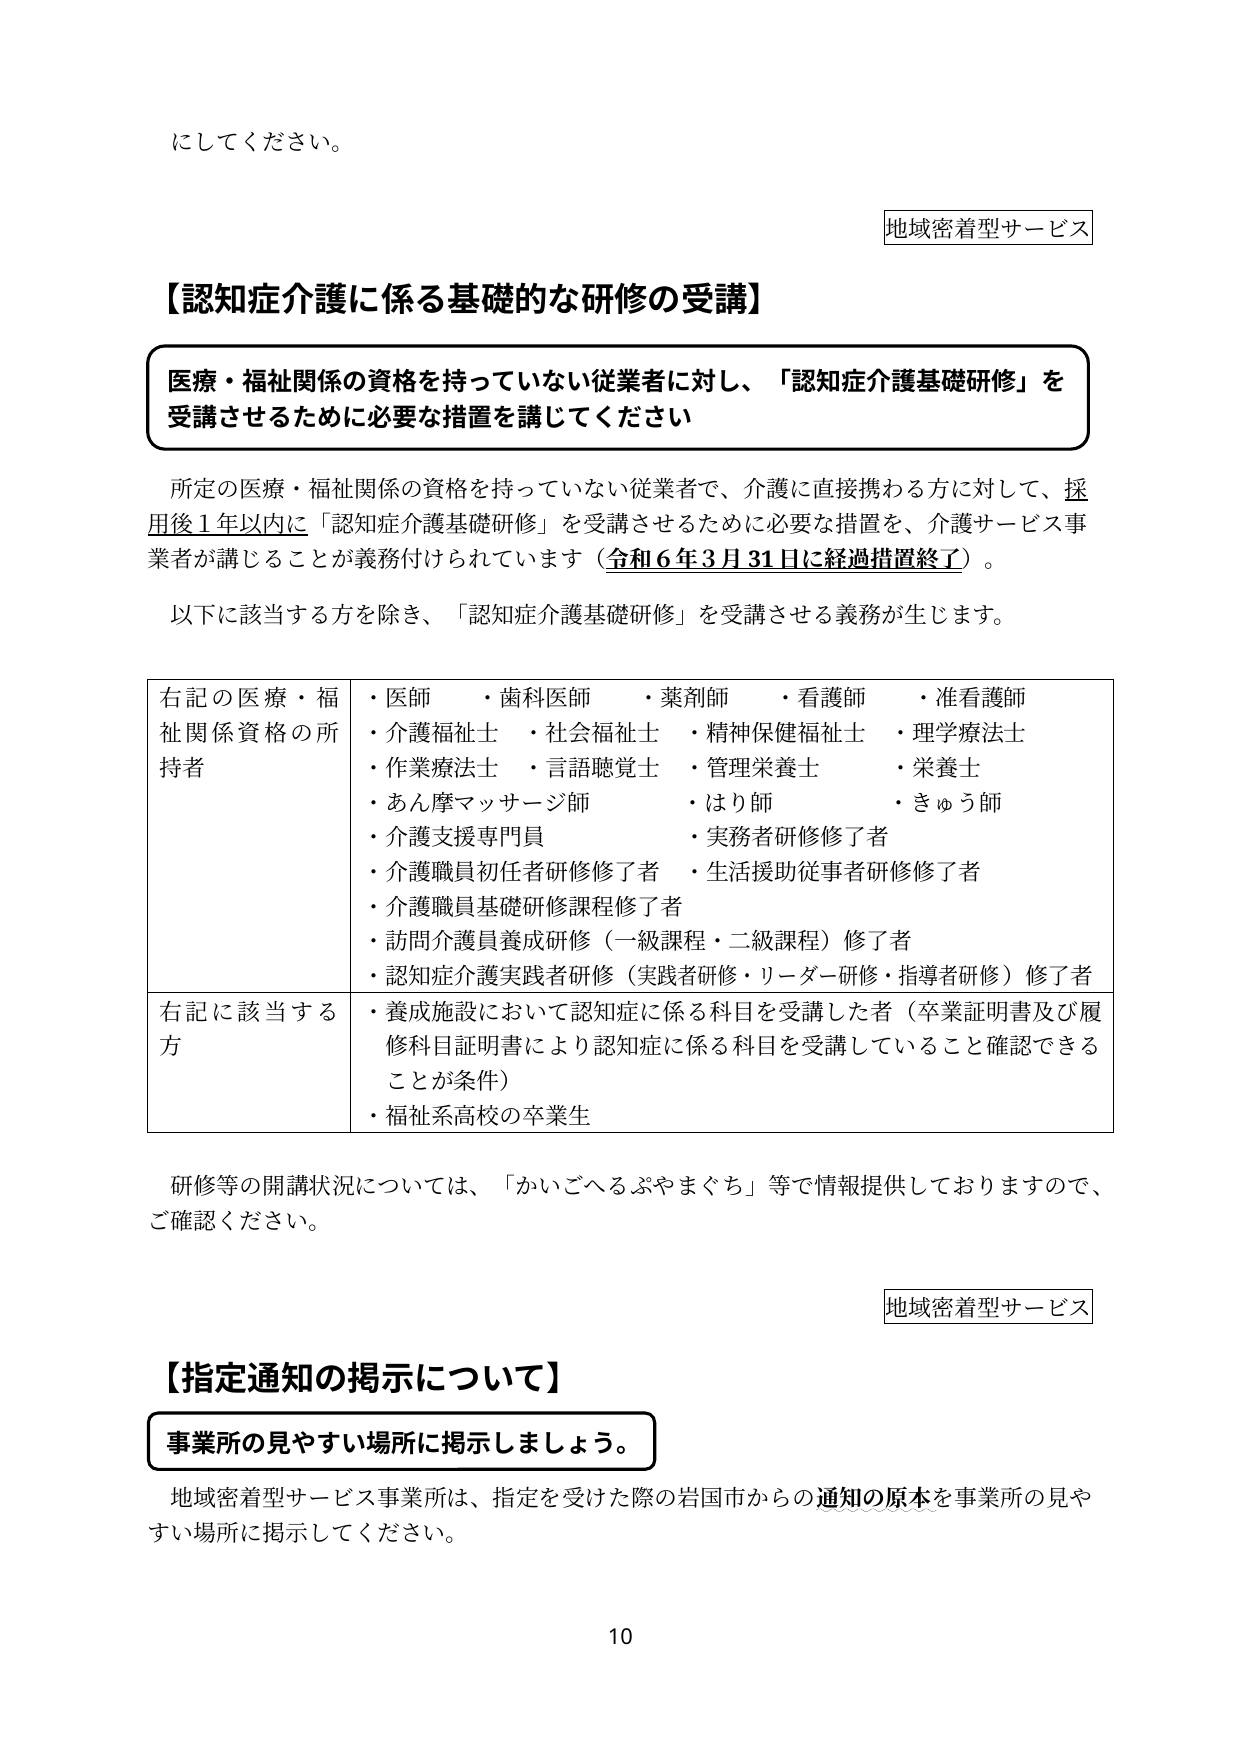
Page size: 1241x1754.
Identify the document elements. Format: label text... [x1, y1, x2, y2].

text 以下に該当する方を除き、「認知症介護基礎研修」を受講させる義務が生じます。 [148, 574, 1092, 644]
text 【指定通知の掲示について】 [148, 1341, 1092, 1410]
text 研修等の開講状況については、「かいごへるぷやまぐち」等で情報提供しておりますので、ご確認ください。 [148, 1167, 1092, 1237]
table_cell ・養成施設において認知症に係る科目を受講した者（卒業証明書及び履修科目証明書により認知症に係る科目を受講していること確認できることが条件） ・福祉系高校の卒業生 [351, 993, 1113, 1132]
text 【認知症介護に係る基礎的な研修の受講】 [148, 262, 1092, 332]
text 地域密着型サービス [148, 1271, 1092, 1341]
table_cell 右記に該当する方 [148, 993, 350, 1132]
table_header 右記の医療・福祉関係資格の所持者 [148, 680, 350, 992]
table_header ・医師 ・歯科医師 ・薬剤師 ・看護師 ・准看護師 ・介護福祉士 ・社会福祉士 ・精神保健福祉士 ・理学療法士 ・作業療法士 ・言語聴覚士 ・管理栄養士 ・栄養士 ・あん摩マッサージ師 ・はり師 ・きゅう師 ・介護支援専門員 ・実務者研修修了者 ・介護職員初任者研修修了者 ・生活援助従事者研修修了者 ・介護職員基礎研修課程修了者 ・訪問介護員養成研修（一級課程・二級課程）修了者 ・認知症介護実践者研修（実践者研修・リーダー研修・指導者研修）修了者 [351, 680, 1113, 992]
text 所定の医療・福祉関係の資格を持っていない従業者で、介護に直接携わる方に対して、採用後１年以内に「認知症介護基礎研修」を受講させるために必要な措置を、介護サービス事業者が講じることが義務付けられています（令和６年３月31日に経過措置終了）。 [148, 471, 1092, 574]
text 地域密着型サービス事業所は、指定を受けた際の岩国市からの通知の原本を事業所の見やすい場所に掲示してください。 [148, 1479, 1092, 1549]
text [148, 124, 1092, 158]
text 地域密着型サービス [148, 193, 1092, 262]
